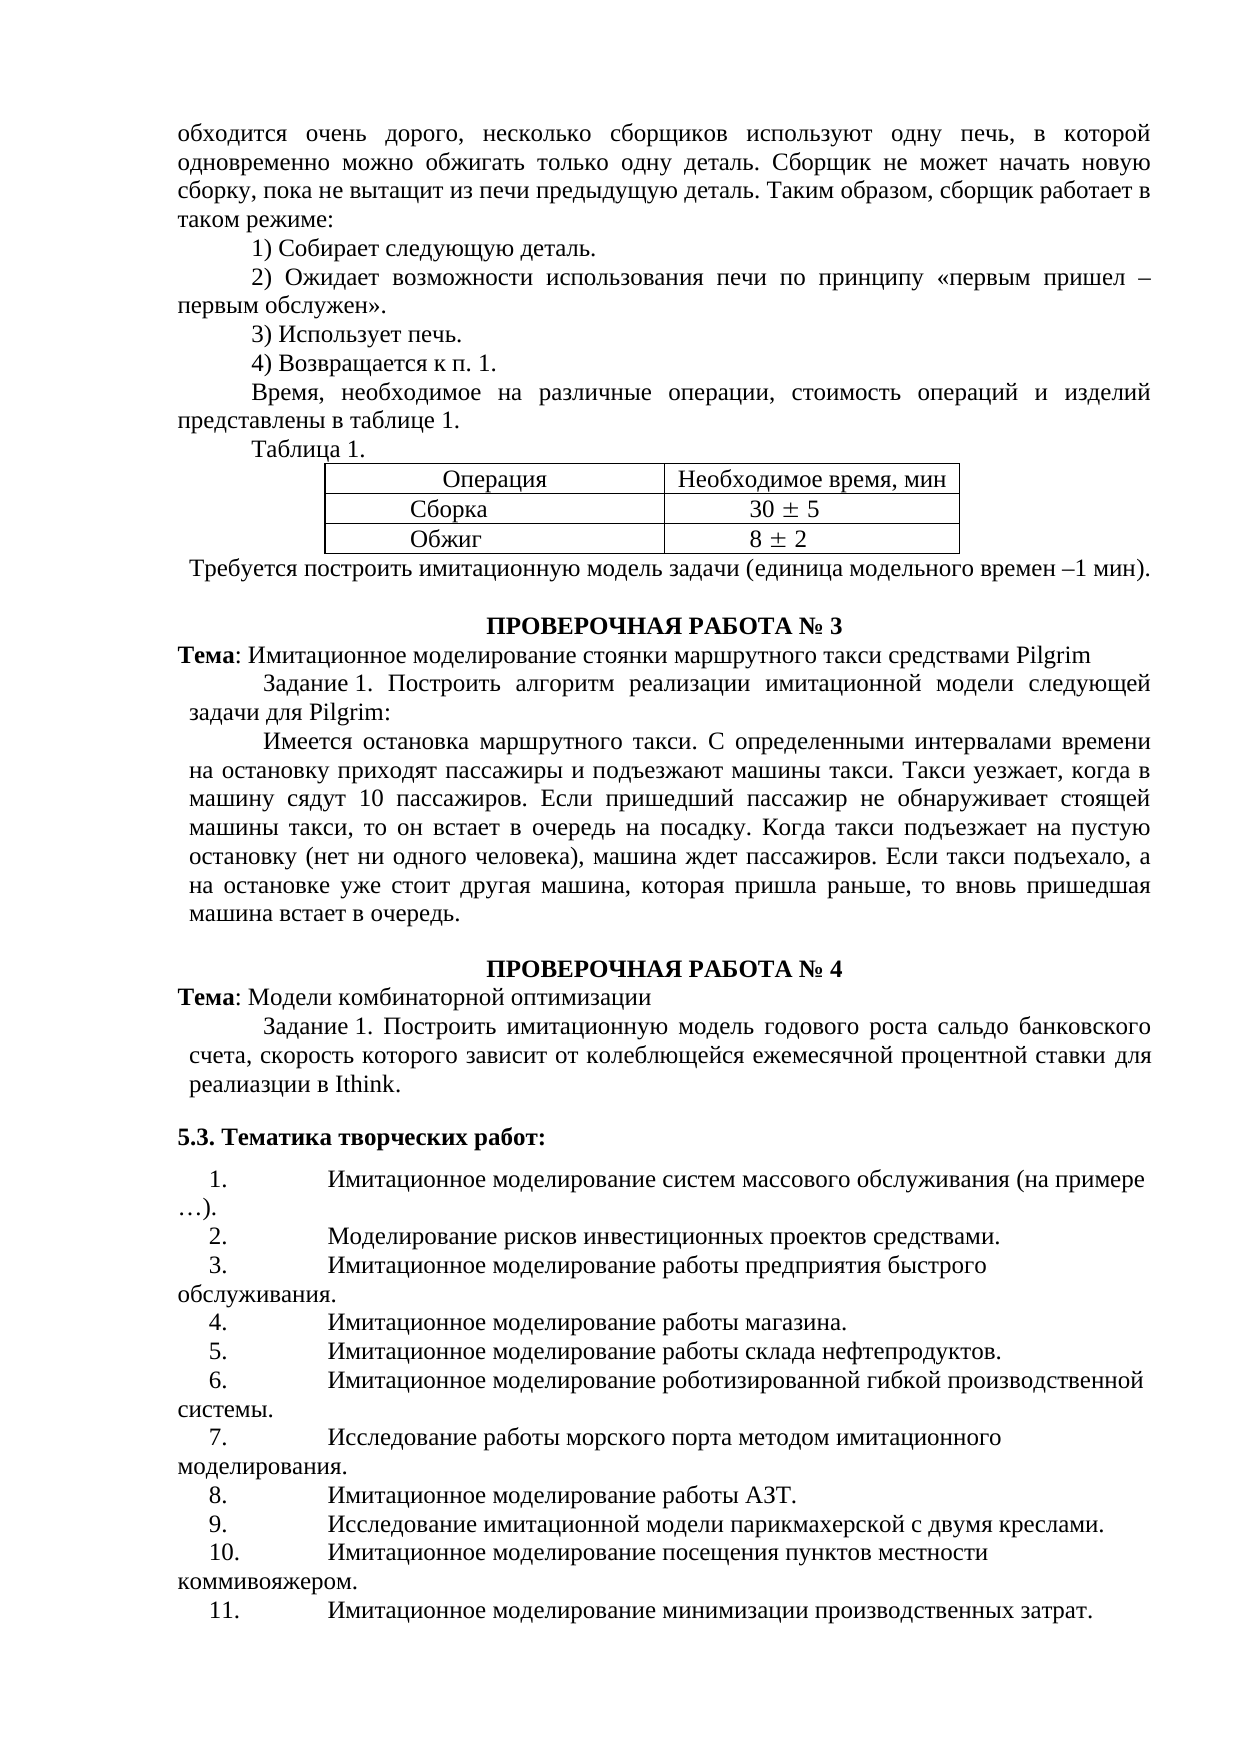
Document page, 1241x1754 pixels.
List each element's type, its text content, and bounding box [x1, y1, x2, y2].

list Исследование работы морского порта методом имитационного моделирования. [177, 1422, 1152, 1480]
list Имитационное моделирование работы склада нефтепродуктов. [177, 1336, 1152, 1365]
table_cell 8 2 [665, 524, 959, 552]
table_cell 30 5 [665, 494, 959, 523]
text 3) Использует печь. [177, 319, 1152, 348]
text Тема: Модели комбинаторной оптимизации [177, 982, 1152, 1011]
text Тема: Имитационное моделирование стоянки маршрутного такси средствами Pilgrim [177, 640, 1152, 668]
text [177, 118, 1152, 233]
list Имитационное моделирование работы предприятия быстрого обслуживания. [177, 1250, 1152, 1307]
list Моделирование рисков инвестиционных проектов средствами. [177, 1221, 1152, 1250]
list Имитационное моделирование посещения пунктов местности коммивояжером. [177, 1537, 1152, 1595]
text 1) Собирает следующую деталь. [177, 233, 1152, 262]
text Требуется построить имитационную модель задачи (единица модельного времен –1 мин). [189, 553, 1152, 582]
text ПРОВЕРОЧНАЯ РАБОТА № 4 [177, 954, 1152, 982]
table_cell Сборка [326, 494, 664, 523]
table_cell Обжиг [326, 524, 664, 552]
text Задание 1. Построить имитационную модель годового роста сальдо банковского счета, скорость которого зависит от колеблющейся ежемесячной процентной ставки для реалиазции в Ithink. [189, 1011, 1152, 1097]
table_header Операция [326, 464, 664, 493]
text 2) Ожидает возможности использования печи по принципу «первым пришел – первым обслужен». [177, 262, 1152, 319]
text 4) Возвращается к п. 1. [177, 348, 1152, 377]
list Имитационное моделирование роботизированной гибкой производственной системы. [177, 1365, 1152, 1422]
table_header Необходимое время, мин [665, 464, 959, 493]
text Имеется остановка маршрутного такси. С определенными интервалами времени на остановку приходят пассажиры и подъезжают машины такси. Такси уезжает, когда в машину сядут 10 пассажиров. Если пришедший пассажир не обнаруживает стоящей машины такси, то он встает в очередь на посадку. Когда такси подъезжает на пустую остановку (нет ни одного человека), машина ждет пассажиров. Если такси подъехало, а на остановке уже стоит другая машина, которая пришла раньше, то вновь пришедшая машина встает в очередь. [189, 726, 1152, 927]
list Исследование имитационной модели парикмахерской с двумя креслами. [177, 1509, 1152, 1537]
text Таблица 1. [177, 434, 1152, 463]
text Задание 1. Построить алгоритм реализации имитационной модели следующей задачи для Pilgrim: [189, 668, 1152, 726]
text 5.3. Тематика творческих работ: [177, 1122, 1152, 1151]
list Имитационное моделирование минимизации производственных затрат. [177, 1595, 1152, 1624]
text ПРОВЕРОЧНАЯ РАБОТА № 3 [177, 611, 1152, 640]
list Имитационное моделирование систем массового обслуживания (на примере …). [177, 1164, 1152, 1221]
text Время, необходимое на различные операции, стоимость операций и изделий представлены в таблице 1. [177, 377, 1152, 434]
list Имитационное моделирование работы магазина. [177, 1307, 1152, 1336]
list Имитационное моделирование работы АЗТ. [177, 1480, 1152, 1509]
